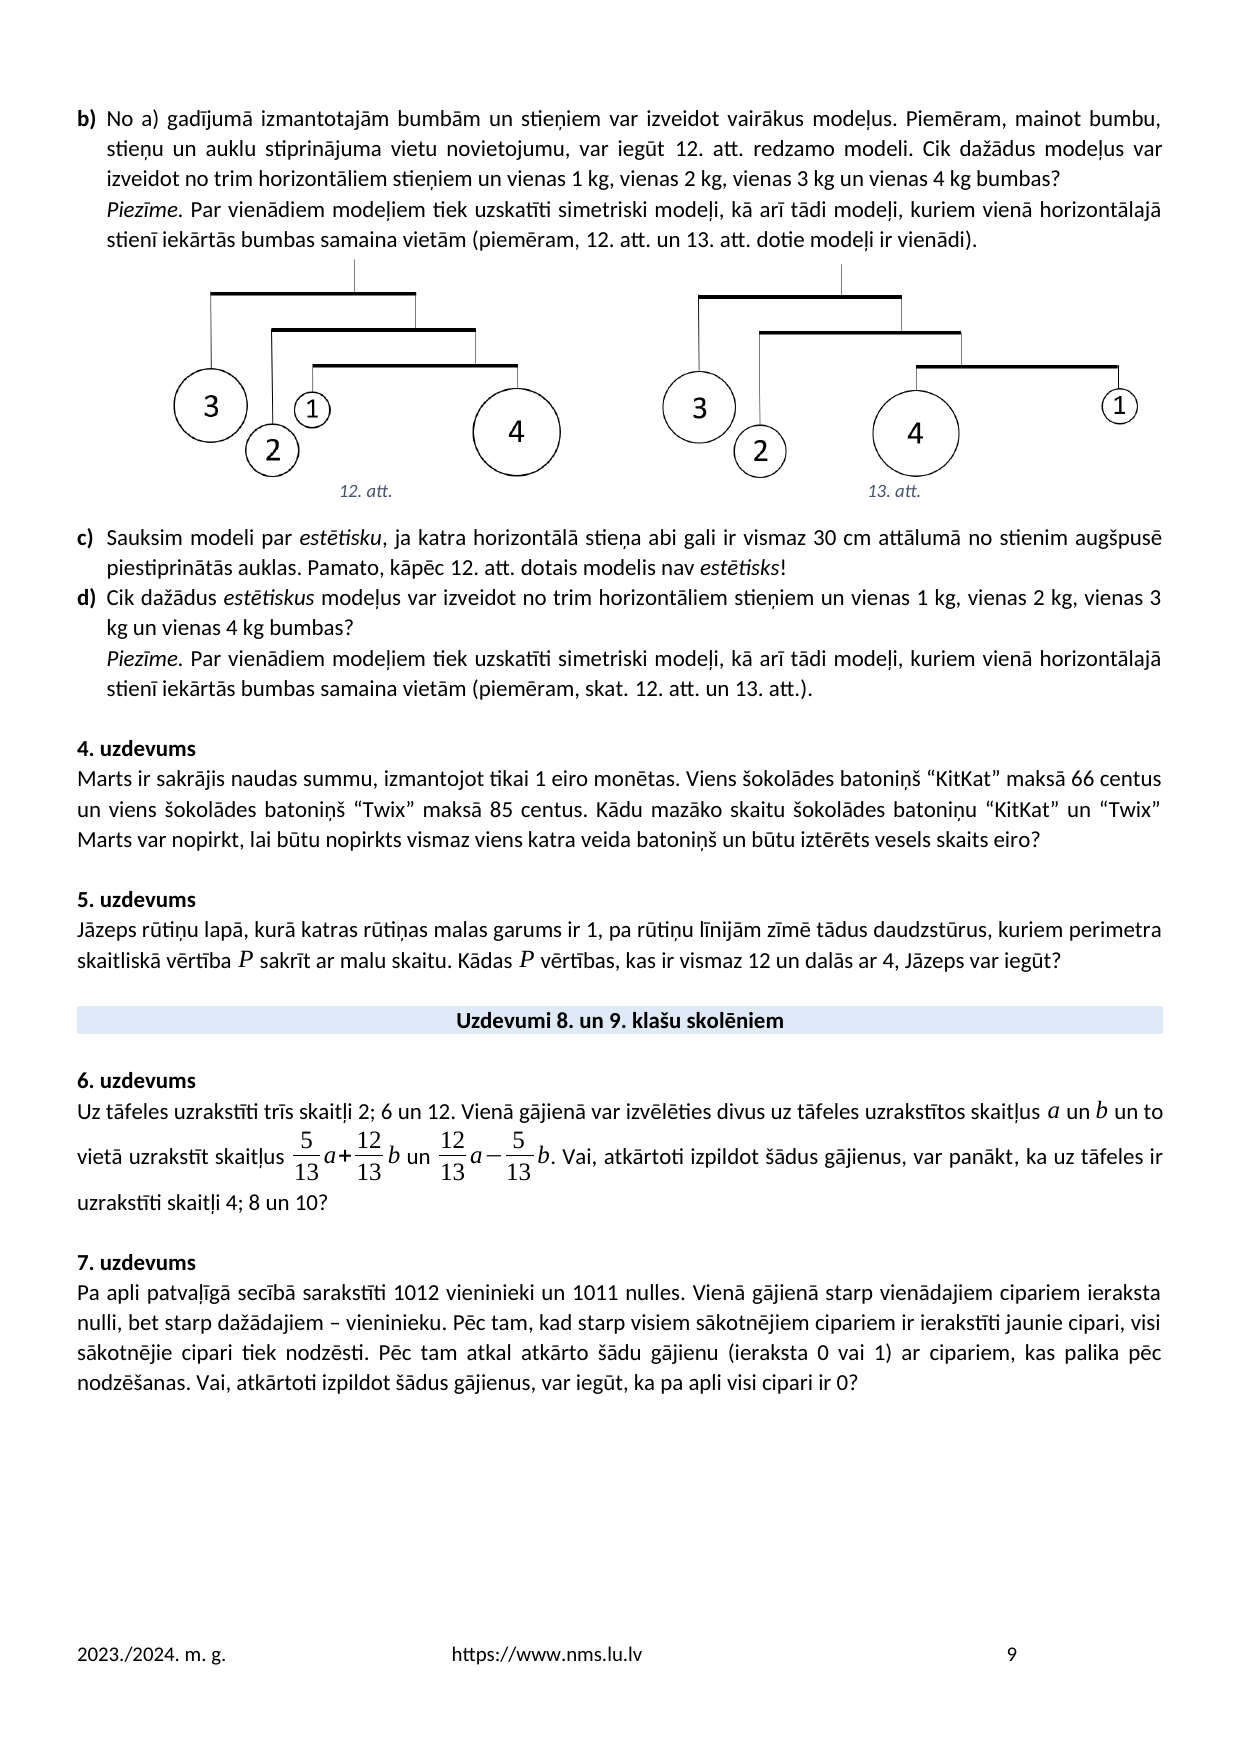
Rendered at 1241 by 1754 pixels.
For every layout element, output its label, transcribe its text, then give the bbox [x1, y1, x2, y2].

text b) No a) gadījumā izmantotajām bumbām un stieņiem var izveidot vairākus modeļus. Piemēram, mainot bumbu, stieņu un auklu stiprinājuma vietu novietojumu, var iegūt 12. att. redzamo modeli. Cik dažādus modeļus var izveidot no trim horizontāliem stieņiem un vienas 1 kg, vienas 2 kg, vienas 3 kg un vienas 4 kg bumbas? [77, 104, 1163, 192]
table_header 13. att. [627, 255, 1163, 523]
picture [652, 255, 1139, 479]
picture [168, 258, 565, 479]
text 6. uzdevums [77, 1067, 1163, 1094]
text c) Sauksim modeli par estētisku, ja katra horizontālā stieņa abi gali ir vismaz 30 cm attālumā no stienim augšpusē piestiprinātās auklas. Pamato, kāpēc 12. att. dotais modelis nav estētisks! [77, 523, 1163, 581]
text Marts ir sakrājis naudas summu, izmantojot tikai 1 eiro monētas. Viens šokolādes batoniņš “KitKat” maksā 66 centus un viens šokolādes batoniņš “Twix” maksā 85 centus. Kādu mazāko skaitu šokolādes batoniņu “KitKat” un “Twix” Marts var nopirkt, lai būtu nopirkts vismaz viens katra veida batoniņš un būtu iztērēts vesels skaits eiro? [77, 764, 1163, 853]
text Uzdevumi 8. un 9. klašu skolēniem [77, 1006, 1163, 1034]
text 4. uzdevums [77, 734, 1163, 762]
text Jāzeps rūtiņu lapā, kurā katras rūtiņas malas garums ir 1, pa rūtiņu līnijām zīmē tādus daudzstūrus, kuriem perimetra skaitliskā vērtība sakrīt ar malu skaitu. Kādas vērtības, kas ir vismaz 12 un dalās ar 4, Jāzeps var iegūt? [77, 916, 1163, 974]
text Piezīme. Par vienādiem modeļiem tiek uzskatīti simetriski modeļi, kā arī tādi modeļi, kuriem vienā horizontālajā stienī iekārtās bumbas samaina vietām (piemēram, 12. att. un 13. att. dotie modeļi ir vienādi). [106, 195, 1163, 253]
text Pa apli patvaļīgā secībā sarakstīti 1012 vieninieki un 1011 nulles. Vienā gājienā starp vienādajiem cipariem ieraksta nulli, bet starp dažādajiem – vieninieku. Pēc tam, kad starp visiem sākotnējiem cipariem ir ierakstīti jaunie cipari, visi sākotnējie cipari tiek nodzēsti. Pēc tam atkal atkārto šādu gājienu (ieraksta 0 vai 1) ar cipariem, kas palika pēc nodzēšanas. Vai, atkārtoti izpildot šādus gājienus, var iegūt, ka pa apli visi cipari ir 0? [77, 1278, 1163, 1396]
text 5. uzdevums [77, 885, 1163, 913]
text d) Cik dažādus estētiskus modeļus var izveidot no trim horizontāliem stieņiem un vienas 1 kg, vienas 2 kg, vienas 3 kg un vienas 4 kg bumbas? [77, 583, 1163, 641]
text Uz tāfeles uzrakstīti trīs skaitļi 2; 6 un 12. Vienā gājienā var izvēlēties divus uz tāfeles uzrakstītos skaitļus un un to vietā uzrakstīt skaitļus un . Vai, atkārtoti izpildot šādus gājienus, var panākt, ka uz tāfeles ir uzrakstīti skaitļi 4; 8 un 10? [77, 1097, 1163, 1216]
table_header 12. att. [106, 255, 627, 523]
text 7. uzdevums [77, 1248, 1163, 1276]
text Piezīme. Par vienādiem modeļiem tiek uzskatīti simetriski modeļi, kā arī tādi modeļi, kuriem vienā horizontālajā stienī iekārtās bumbas samaina vietām (piemēram, skat. 12. att. un 13. att.). [106, 644, 1163, 702]
